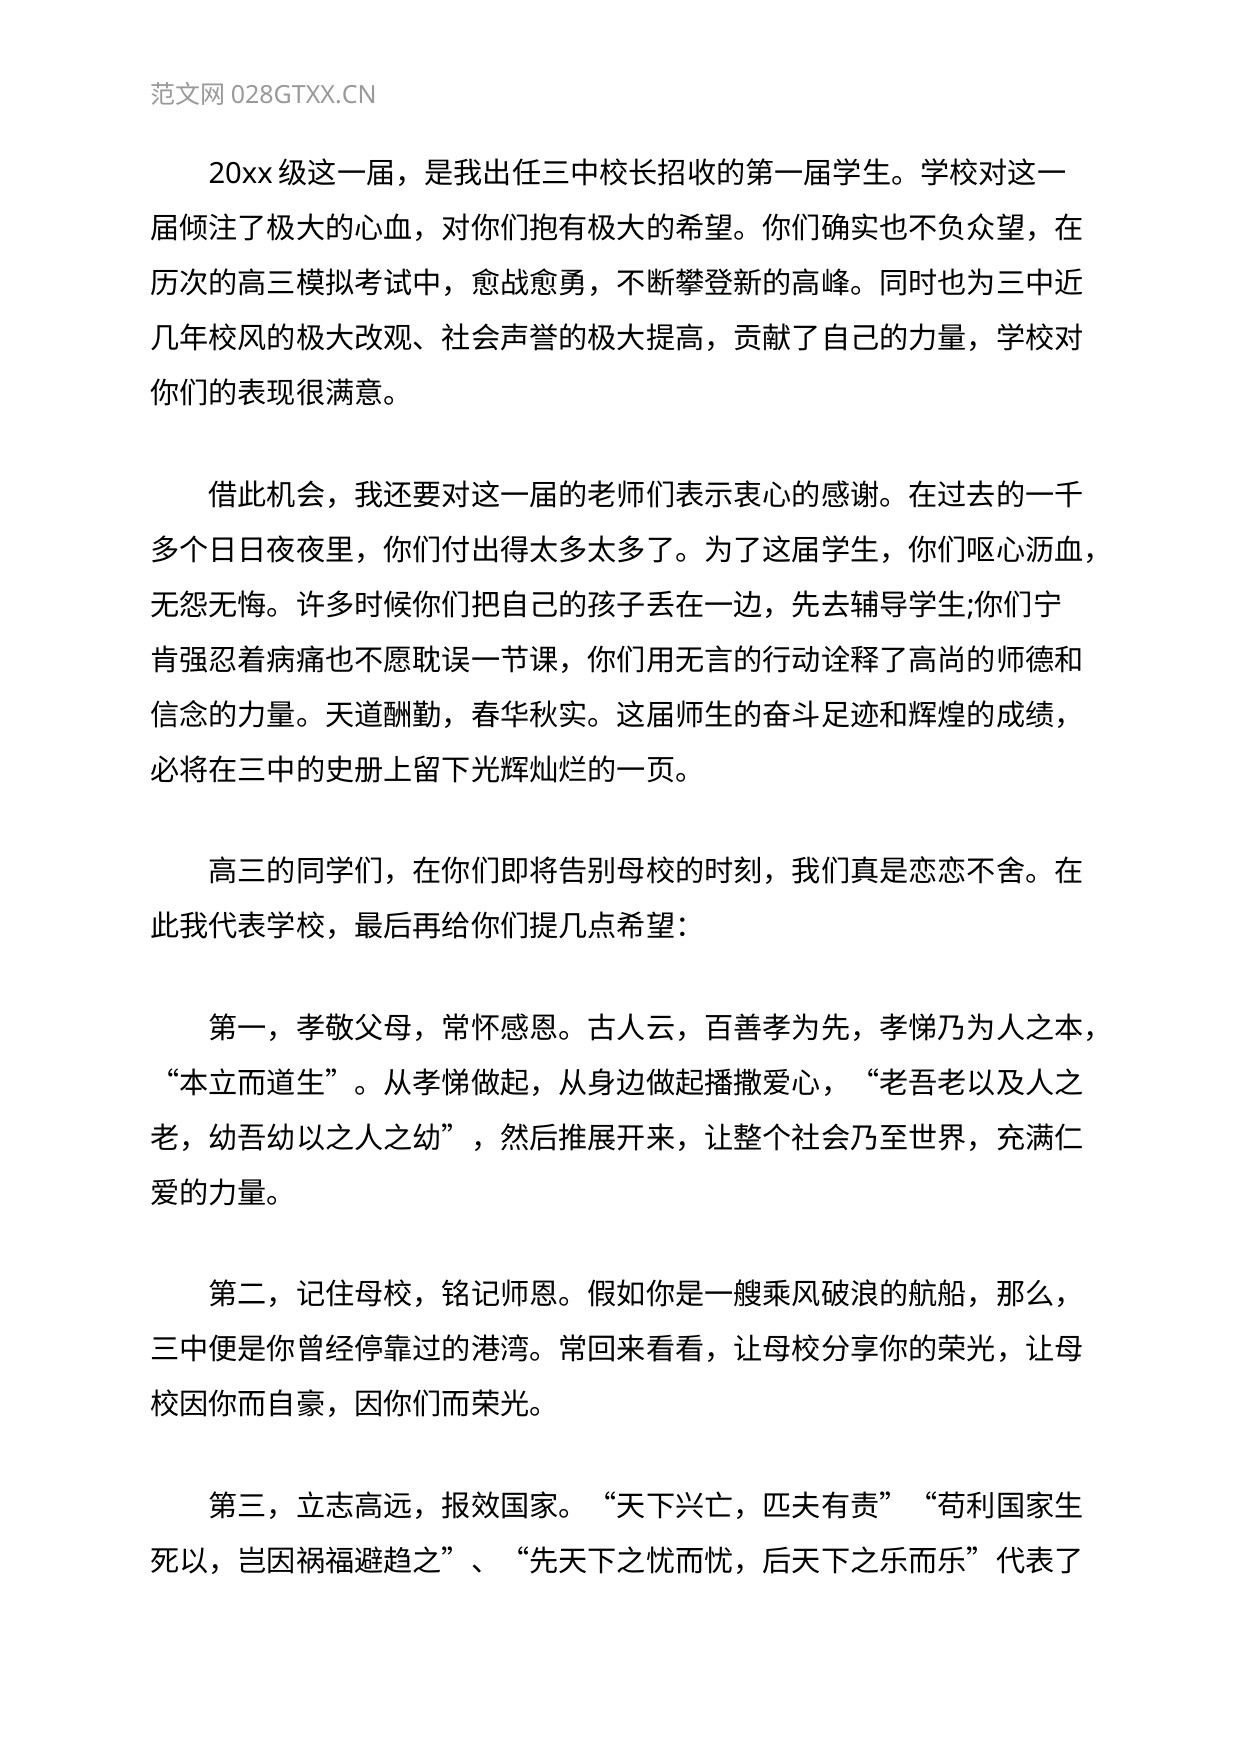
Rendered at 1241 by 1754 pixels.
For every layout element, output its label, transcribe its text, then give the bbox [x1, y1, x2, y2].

text 借此机会，我还要对这一届的老师们表示衷心的感谢。在过去的一千多个日日夜夜里，你们付出得太多太多了。为了这届学生，你们呕心沥血，无怨无悔。许多时候你们把自己的孩子丢在一边，先去辅导学生;你们宁肯强忍着病痛也不愿耽误一节课，你们用无言的行动诠释了高尚的师德和信念的力量。天道酬勤，春华秋实。这届师生的奋斗足迹和辉煌的成绩，必将在三中的史册上留下光辉灿烂的一页。 [150, 471, 1090, 788]
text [150, 1482, 1090, 1580]
text 第二，记住母校，铭记师恩。假如你是一艘乘风破浪的航船，那么，三中便是你曾经停靠过的港湾。常回来看看，让母校分享你的荣光，让母校因你而自豪，因你们而荣光。 [150, 1271, 1090, 1423]
text 20xx级这一届，是我出任三中校长招收的第一届学生。学校对这一届倾注了极大的心血，对你们抱有极大的希望。你们确实也不负众望，在历次的高三模拟考试中，愈战愈勇，不断攀登新的高峰。同时也为三中近几年校风的极大改观、社会声誉的极大提高，贡献了自己的力量，学校对你们的表现很满意。 [150, 150, 1090, 412]
text 第一，孝敬父母，常怀感恩。古人云，百善孝为先，孝悌乃为人之本，“本立而道生”。从孝悌做起，从身边做起播撒爱心，“老吾老以及人之老，幼吾幼以之人之幼”，然后推展开来，让整个社会乃至世界，充满仁爱的力量。 [150, 1004, 1090, 1211]
text 高三的同学们，在你们即将告别母校的时刻，我们真是恋恋不舍。在此我代表学校，最后再给你们提几点希望： [150, 848, 1090, 945]
